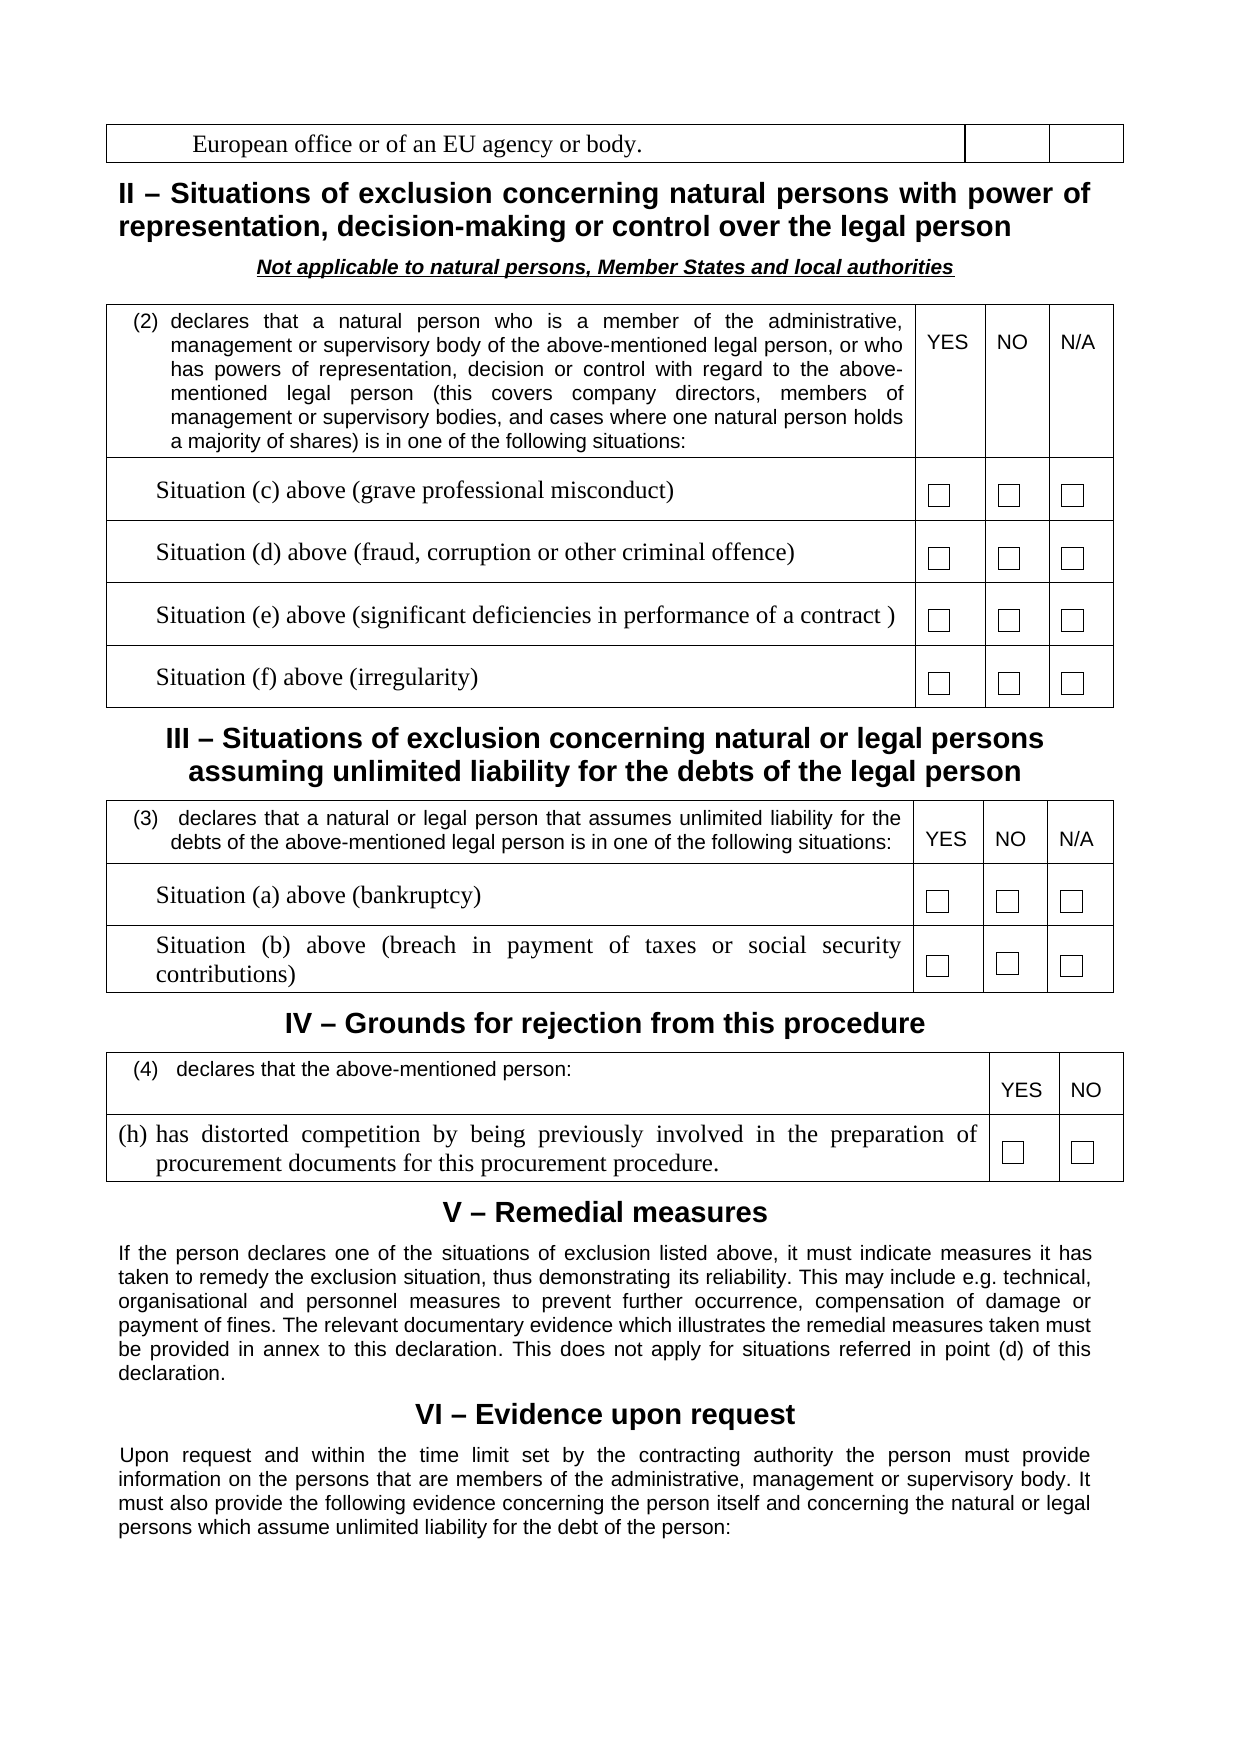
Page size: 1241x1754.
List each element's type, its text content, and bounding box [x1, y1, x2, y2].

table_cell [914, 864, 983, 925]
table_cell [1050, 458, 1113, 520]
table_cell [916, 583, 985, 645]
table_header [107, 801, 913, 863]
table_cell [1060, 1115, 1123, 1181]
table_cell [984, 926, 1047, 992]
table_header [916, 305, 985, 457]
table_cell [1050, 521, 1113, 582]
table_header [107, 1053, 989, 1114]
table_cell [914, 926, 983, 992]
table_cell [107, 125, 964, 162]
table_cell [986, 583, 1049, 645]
text Upon request and within the time limit set by the contracting authority the person must provide information on the persons that are members of the administrative, management or supervisory body. It must also provide the following evidence concerning the person itself and concerning the natural or legal persons which assume unlimited liability for the debt of the person: [118, 1443, 1092, 1539]
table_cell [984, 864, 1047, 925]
title II – Situations of exclusion concerning natural persons with power of representation, decision-making or control over the legal person [118, 176, 1092, 243]
title V – Remedial measures [118, 1195, 1092, 1228]
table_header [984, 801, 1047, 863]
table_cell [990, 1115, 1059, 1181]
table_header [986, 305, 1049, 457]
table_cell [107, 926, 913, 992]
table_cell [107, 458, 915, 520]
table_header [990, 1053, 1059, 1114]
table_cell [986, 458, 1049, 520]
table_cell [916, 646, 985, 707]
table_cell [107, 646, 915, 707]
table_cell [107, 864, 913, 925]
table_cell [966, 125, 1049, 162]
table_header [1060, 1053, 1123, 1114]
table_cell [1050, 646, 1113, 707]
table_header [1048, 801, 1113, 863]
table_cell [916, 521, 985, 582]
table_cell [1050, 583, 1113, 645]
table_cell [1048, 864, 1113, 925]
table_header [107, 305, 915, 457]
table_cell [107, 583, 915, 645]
text Not applicable to natural persons, Member States and local authorities [118, 255, 1092, 279]
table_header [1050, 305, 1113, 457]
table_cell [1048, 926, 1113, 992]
title III – Situations of exclusion concerning natural or legal persons assuming unlimited liability for the debts of the legal person [118, 721, 1092, 788]
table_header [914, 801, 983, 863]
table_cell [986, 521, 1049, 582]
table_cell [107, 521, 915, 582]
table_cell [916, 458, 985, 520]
title IV – Grounds for rejection from this procedure [118, 1006, 1092, 1039]
title VI – Evidence upon request [118, 1397, 1092, 1431]
text If the person declares one of the situations of exclusion listed above, it must indicate measures it has taken to remedy the exclusion situation, thus demonstrating its reliability. This may include e.g. technical, organisational and personnel measures to prevent further occurrence, compensation of damage or payment of fines. The relevant documentary evidence which illustrates the remedial measures taken must be provided in annex to this declaration. This does not apply for situations referred in point (d) of this declaration. [118, 1241, 1092, 1384]
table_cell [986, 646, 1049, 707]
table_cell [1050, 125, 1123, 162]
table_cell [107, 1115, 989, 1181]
